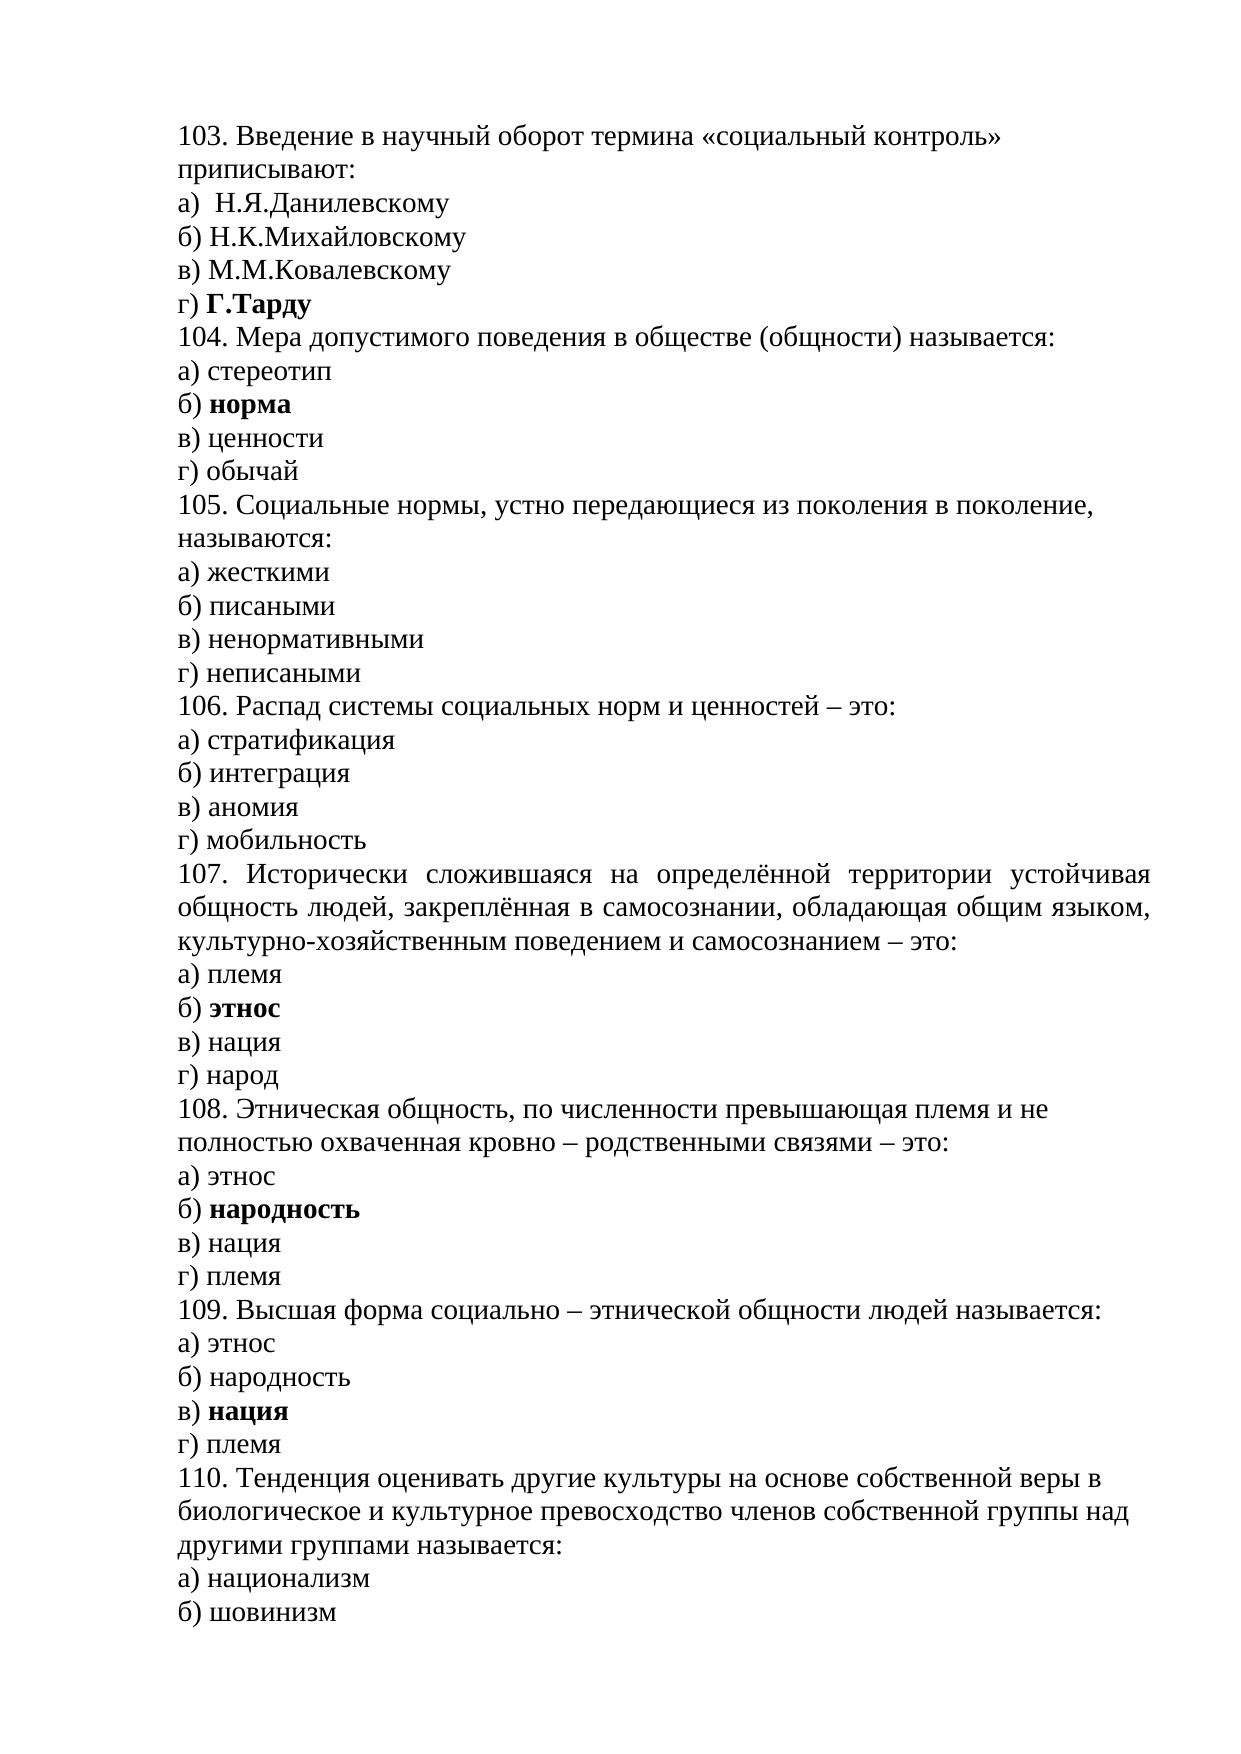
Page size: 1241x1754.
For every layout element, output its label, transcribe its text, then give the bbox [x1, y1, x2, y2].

text а) национализм [177, 1560, 1152, 1594]
text б) шовинизм [177, 1594, 1152, 1627]
text в) нация [177, 1393, 1152, 1426]
text а) стереотип [177, 353, 1152, 386]
text в) нация [177, 1225, 1152, 1258]
text а) этнос [177, 1326, 1152, 1359]
text б) этнос [177, 990, 1152, 1024]
text 109. Высшая форма социально – этнической общности людей называется: [177, 1292, 1152, 1326]
text г) народ [177, 1057, 1152, 1091]
text а) стратификация [177, 722, 1152, 755]
text г) неписаными [177, 655, 1152, 688]
text б) интеграция [177, 755, 1152, 789]
text в) ценности [177, 420, 1152, 453]
text в) М.М.Ковалевскому [177, 252, 1152, 286]
text 110. Тенденция оценивать другие культуры на основе собственной веры в биологическое и культурное превосходство членов собственной группы над другими группами называется: [177, 1460, 1152, 1560]
text 107. Исторически сложившаяся на определённой территории устойчивая общность людей, закреплённая в самосознании, обладающая общим языком, культурно-хозяйственным поведением и самосознанием – это: [177, 856, 1152, 957]
text б) писаными [177, 588, 1152, 621]
text а) жесткими [177, 554, 1152, 588]
text г) племя [177, 1426, 1152, 1460]
text б) норма [177, 386, 1152, 420]
text б) Н.К.Михайловскому [177, 219, 1152, 252]
text а) племя [177, 957, 1152, 990]
text г) племя [177, 1258, 1152, 1292]
text а) этнос [177, 1158, 1152, 1191]
text в) ненормативными [177, 621, 1152, 655]
text 106. Распад системы социальных норм и ценностей – это: [177, 688, 1152, 722]
text б) народность [177, 1191, 1152, 1225]
text г) обычай [177, 453, 1152, 487]
text 103. Введение в научный оборот термина «социальный контроль» приписывают: [177, 118, 1152, 185]
text а) Н.Я.Данилевскому [177, 185, 1152, 219]
text 108. Этническая общность, по численности превышающая племя и не полностью охваченная кровно – родственными связями – это: [177, 1091, 1152, 1158]
text г) мобильность [177, 822, 1152, 856]
text г) Г.Тарду [177, 286, 1152, 319]
text 105. Социальные нормы, устно передающиеся из поколения в поколение, называются: [177, 487, 1152, 554]
text б) народность [177, 1359, 1152, 1393]
text в) нация [177, 1024, 1152, 1057]
text в) аномия [177, 789, 1152, 822]
text 104. Мера допустимого поведения в обществе (общности) называется: [177, 319, 1152, 353]
